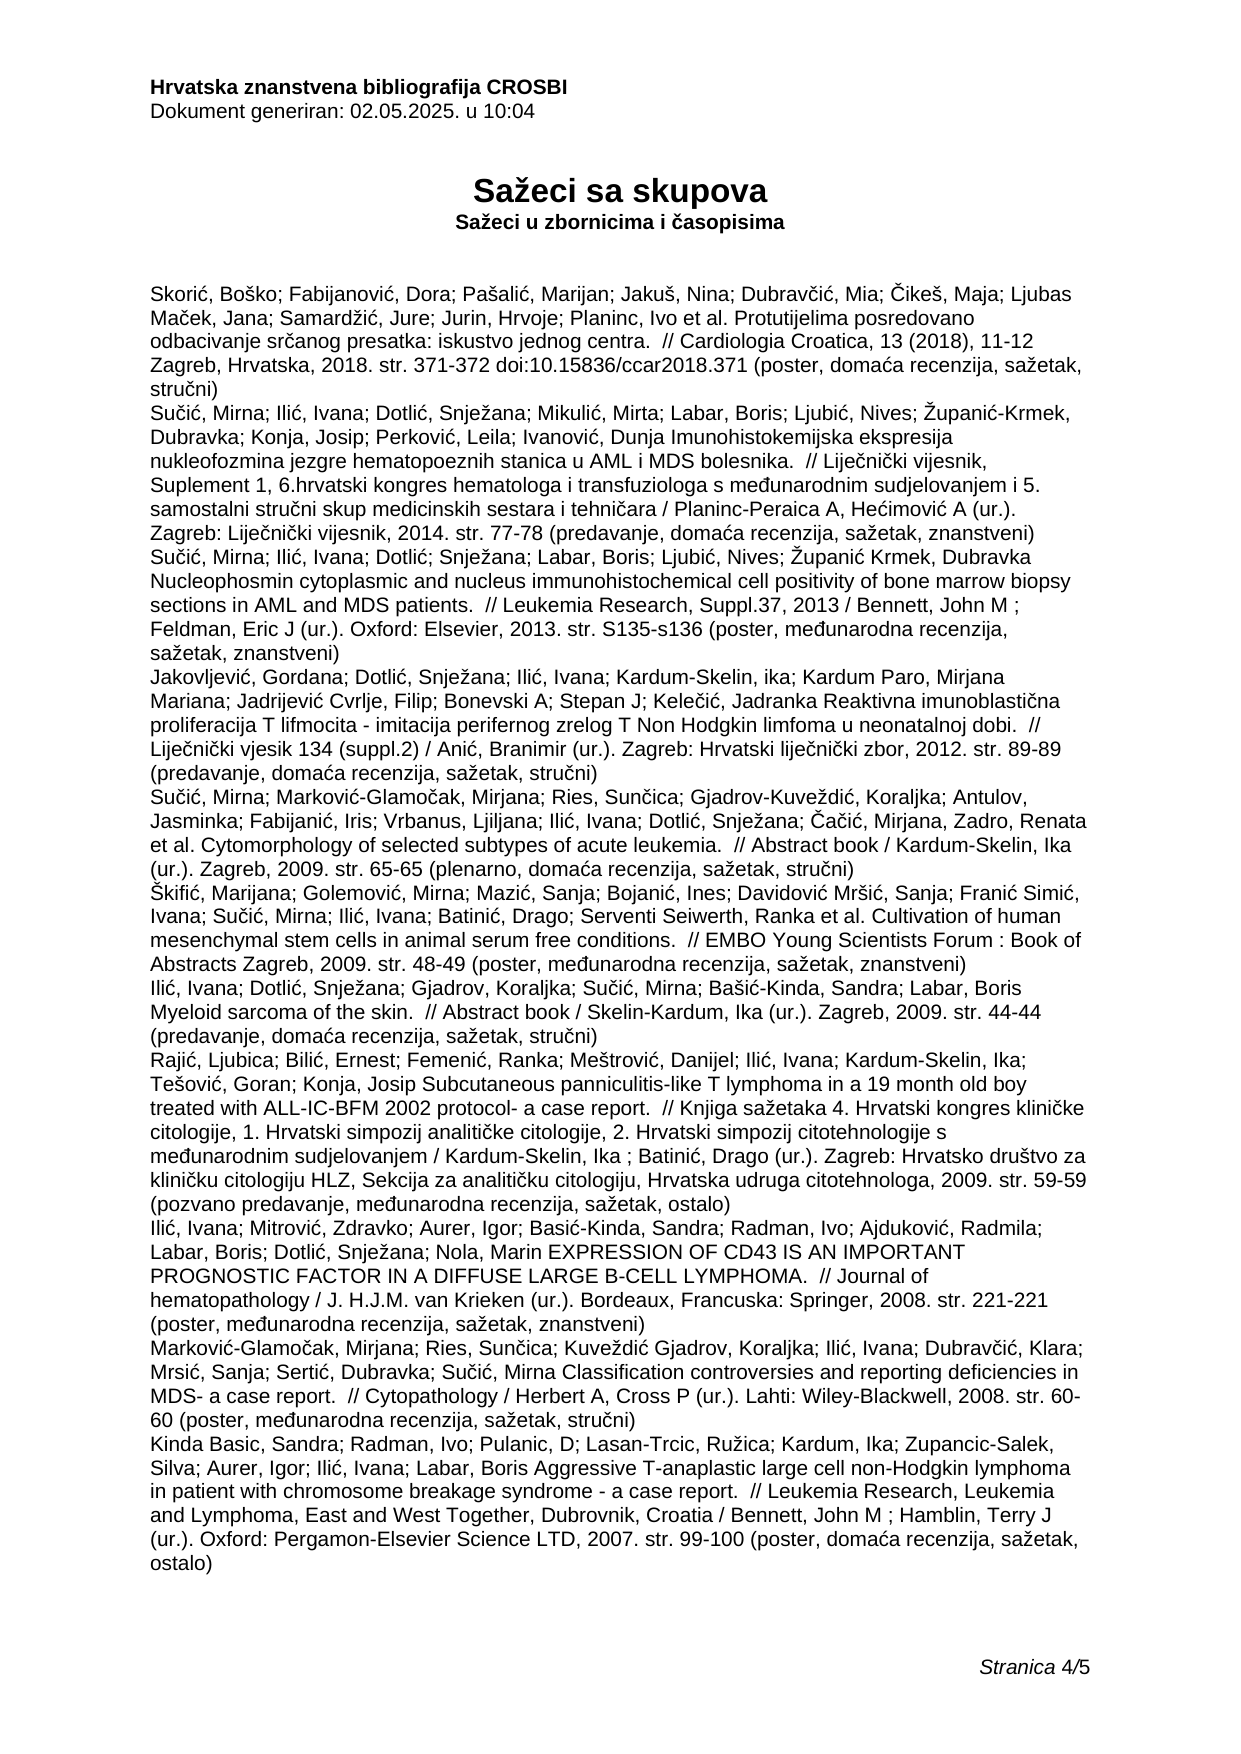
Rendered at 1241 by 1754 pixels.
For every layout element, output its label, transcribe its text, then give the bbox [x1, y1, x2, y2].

text Jakovljević, Gordana; Dotlić, Snježana; Ilić, Ivana; Kardum-Skelin, ika; Kardum Paro, Mirjana Mariana; Jadrijević Cvrlje, Filip; Bonevski A; Stepan J; Kelečić, Jadranka [150, 665, 1090, 784]
text Sučić, Mirna; Ilić, Ivana; Dotlić; Snježana; Labar, Boris; Ljubić, Nives; Županić Krmek, Dubravka [150, 545, 1090, 665]
subtitle Sažeci u zbornicima i časopisima [150, 209, 1090, 233]
text Kinda Basic, Sandra; Radman, Ivo; Pulanic, D; Lasan-Trcic, Ružica; Kardum, Ika; Zupancic-Salek, Silva; Aurer, Igor; Ilić, Ivana; Labar, Boris [150, 1431, 1090, 1575]
subtitle Sažeci sa skupova [150, 171, 1090, 209]
text Marković-Glamočak, Mirjana; Ries, Sunčica; Kuveždić Gjadrov, Koraljka; Ilić, Ivana; Dubravčić, Klara; Mrsić, Sanja; Sertić, Dubravka; Sučić, Mirna [150, 1336, 1090, 1431]
text Sučić, Mirna; Ilić, Ivana; Dotlić, Snježana; Mikulić, Mirta; Labar, Boris; Ljubić, Nives; Županić-Krmek, Dubravka; Konja, Josip; Perković, Leila; Ivanović, Dunja [150, 401, 1090, 545]
text Skorić, Boško; Fabijanović, Dora; Pašalić, Marijan; Jakuš, Nina; Dubravčić, Mia; Čikeš, Maja; Ljubas Maček, Jana; Samardžić, Jure; Jurin, Hrvoje; Planinc, Ivo et al. [150, 281, 1090, 401]
text Ilić, Ivana; Dotlić, Snježana; Gjadrov, Koraljka; Sučić, Mirna; Bašić-Kinda, Sandra; Labar, Boris [150, 976, 1090, 1048]
text Škifić, Marijana; Golemović, Mirna; Mazić, Sanja; Bojanić, Ines; Davidović Mršić, Sanja; Franić Simić, Ivana; Sučić, Mirna; Ilić, Ivana; Batinić, Drago; Serventi Seiwerth, Ranka et al. [150, 880, 1090, 976]
text Ilić, Ivana; Mitrović, Zdravko; Aurer, Igor; Basić-Kinda, Sandra; Radman, Ivo; Ajduković, Radmila; Labar, Boris; Dotlić, Snježana; Nola, Marin [150, 1216, 1090, 1336]
text Sučić, Mirna; Marković-Glamočak, Mirjana; Ries, Sunčica; Gjadrov-Kuveždić, Koraljka; Antulov, Jasminka; Fabijanić, Iris; Vrbanus, Ljiljana; Ilić, Ivana; Dotlić, Snježana; Čačić, Mirjana, Zadro, Renata et al. [150, 784, 1090, 880]
text Rajić, Ljubica; Bilić, Ernest; Femenić, Ranka; Meštrović, Danijel; Ilić, Ivana; Kardum-Skelin, Ika; Tešović, Goran; Konja, Josip [150, 1048, 1090, 1216]
